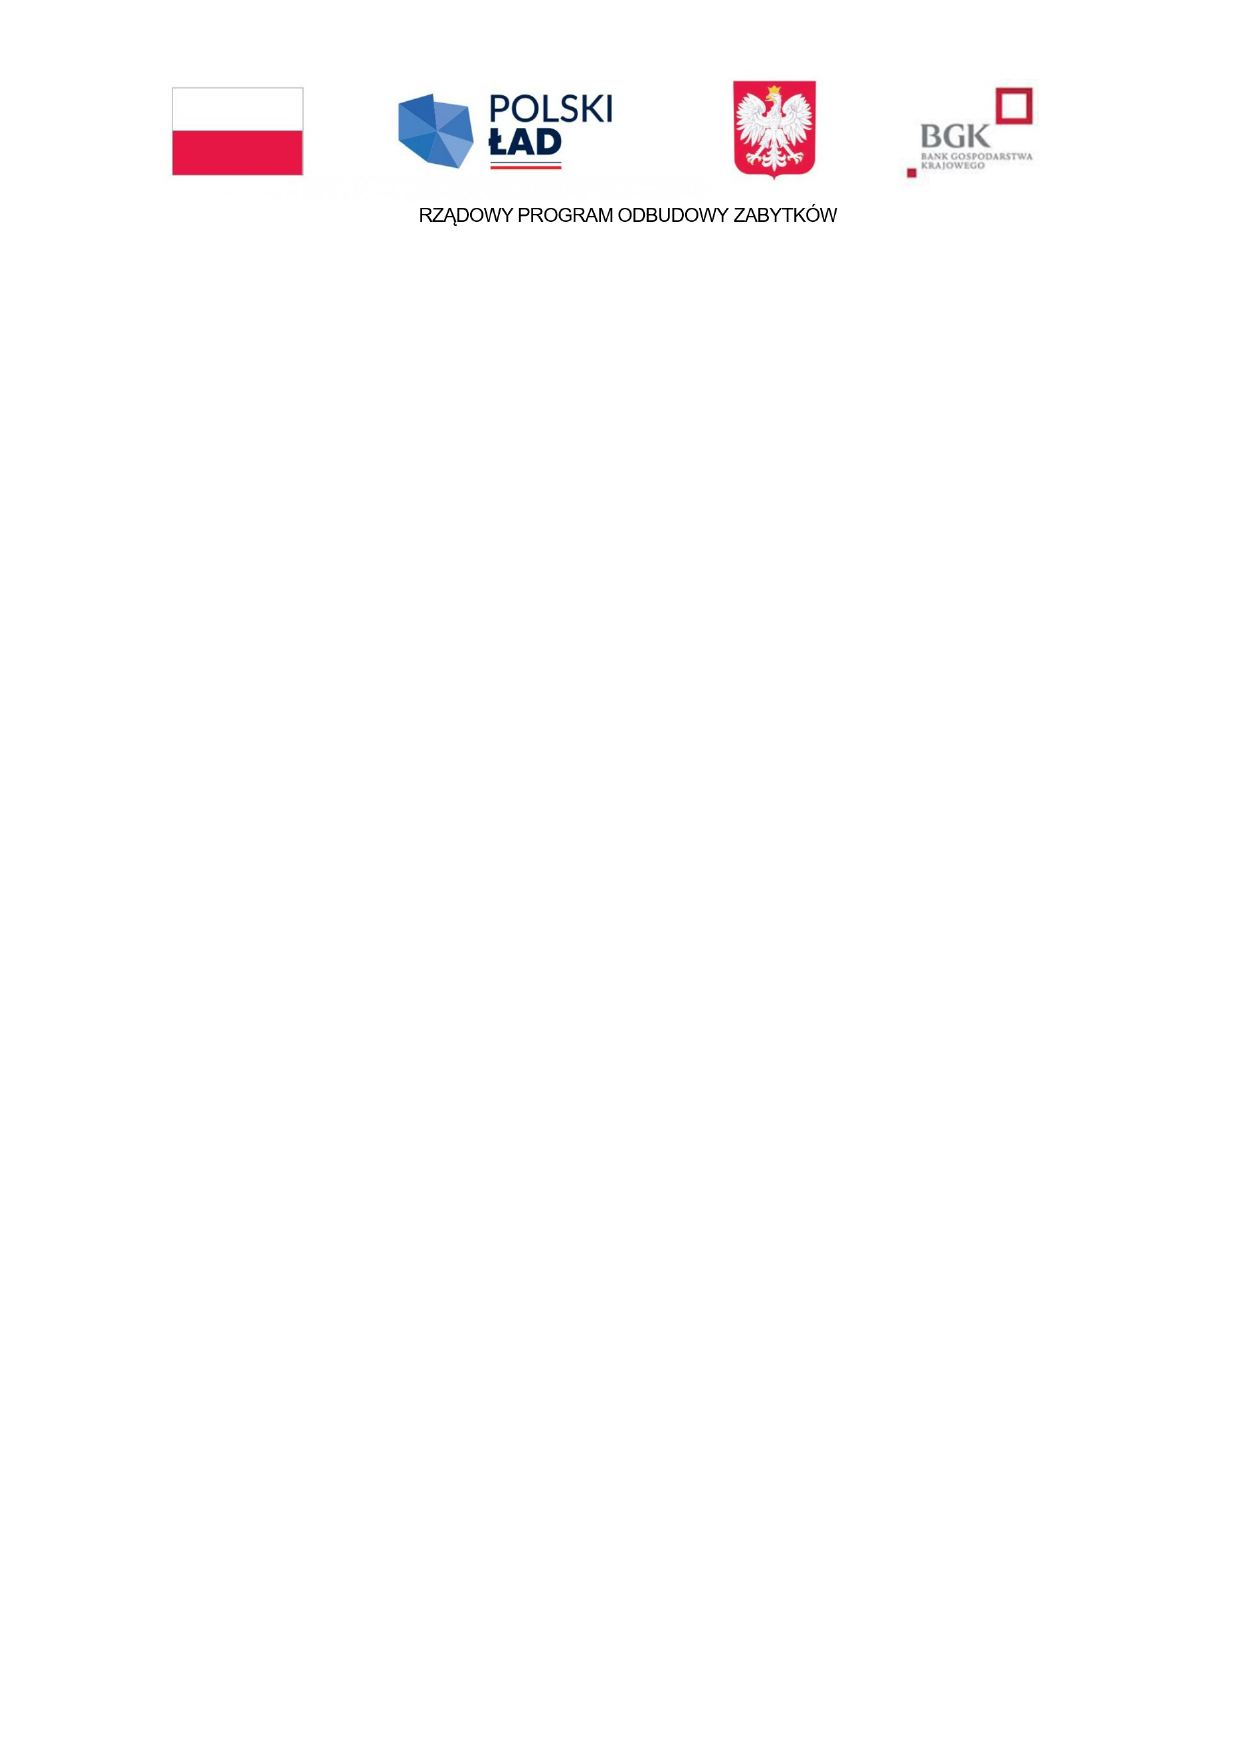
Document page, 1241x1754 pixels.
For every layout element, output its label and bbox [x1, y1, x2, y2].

picture [147, 42, 1092, 233]
